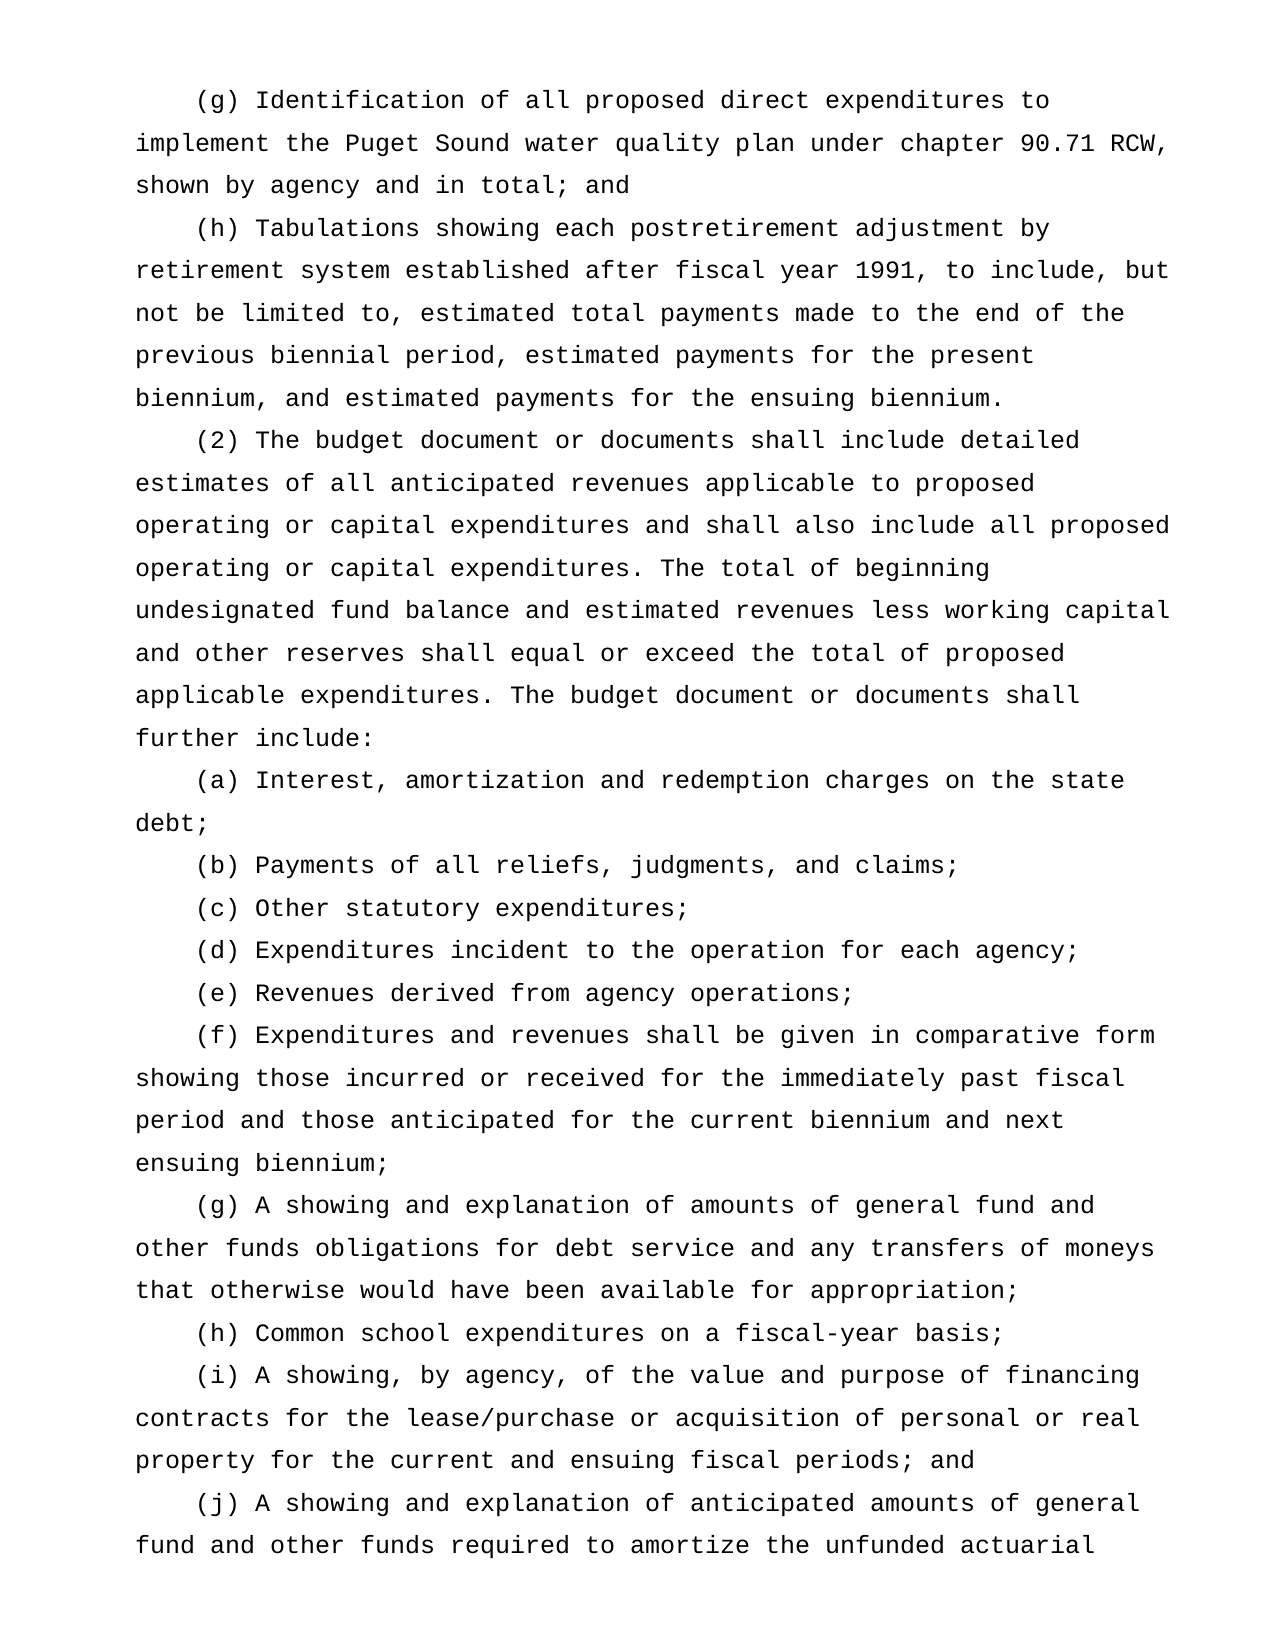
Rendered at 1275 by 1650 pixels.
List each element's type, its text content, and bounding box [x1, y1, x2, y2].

text (2) The budget document or documents shall include detailed estimates of all anticipated revenues applicable to proposed operating or capital expenditures and shall also include all proposed operating or capital expenditures. The total of beginning undesignated fund balance and estimated revenues less working capital and other reserves shall equal or exceed the total of proposed applicable expenditures. The budget document or documents shall further include: [135, 415, 1170, 755]
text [135, 1477, 1170, 1562]
text (i) A showing, by agency, of the value and purpose of financing contracts for the lease/purchase or acquisition of personal or real property for the current and ensuing fiscal periods; and [135, 1350, 1170, 1477]
text (h) Tabulations showing each postretirement adjustment by retirement system established after fiscal year 1991, to include, but not be limited to, estimated total payments made to the end of the previous biennial period, estimated payments for the present biennium, and estimated payments for the ensuing biennium. [135, 202, 1170, 415]
text (a) Interest, amortization and redemption charges on the state debt; [135, 755, 1170, 840]
text (c) Other statutory expenditures; [135, 882, 1170, 925]
text (g) Identification of all proposed direct expenditures to implement the Puget Sound water quality plan under chapter 90.71 RCW, shown by agency and in total; and [135, 75, 1170, 202]
text (d) Expenditures incident to the operation for each agency; [135, 925, 1170, 967]
text (b) Payments of all reliefs, judgments, and claims; [135, 840, 1170, 882]
text (e) Revenues derived from agency operations; [135, 967, 1170, 1010]
text (h) Common school expenditures on a fiscal-year basis; [135, 1307, 1170, 1350]
text (f) Expenditures and revenues shall be given in comparative form showing those incurred or received for the immediately past fiscal period and those anticipated for the current biennium and next ensuing biennium; [135, 1010, 1170, 1180]
text (g) A showing and explanation of amounts of general fund and other funds obligations for debt service and any transfers of moneys that otherwise would have been available for appropriation; [135, 1180, 1170, 1307]
